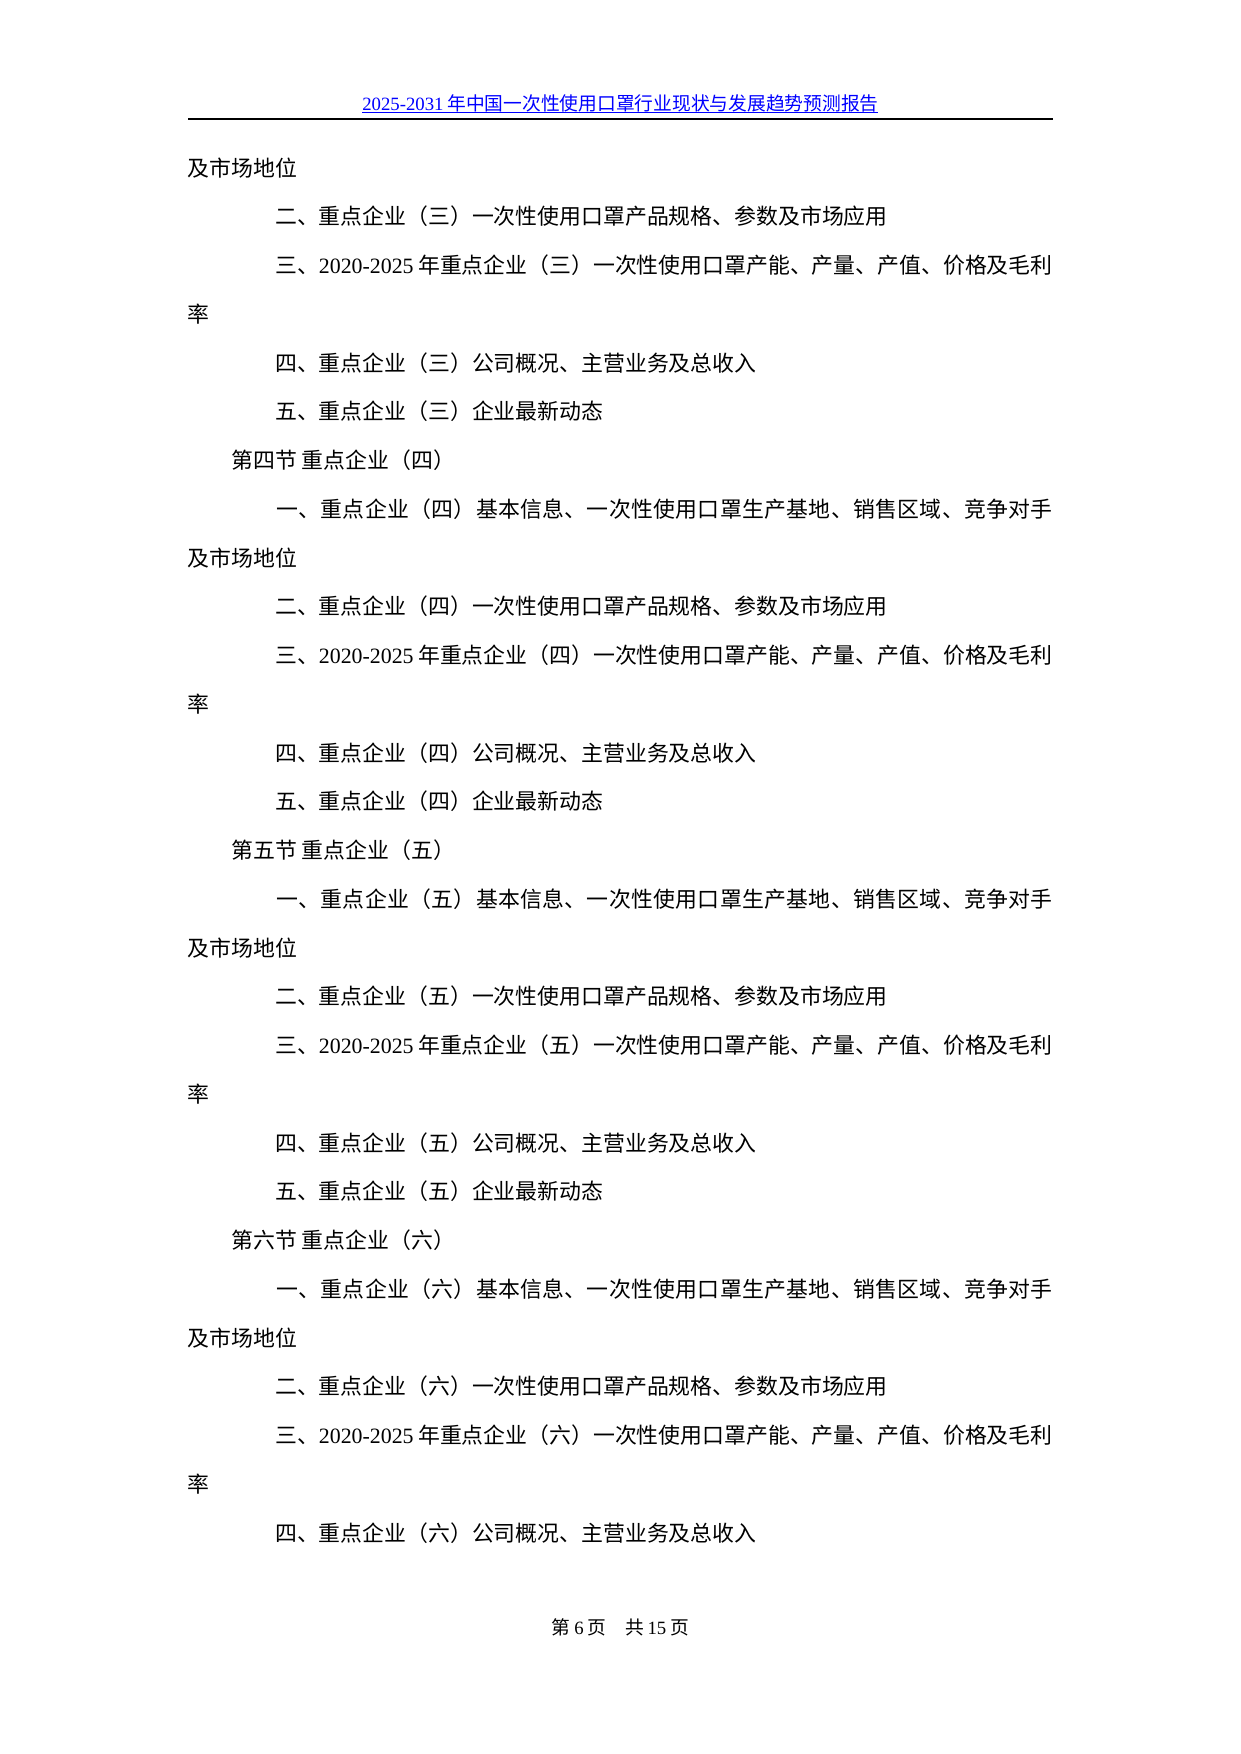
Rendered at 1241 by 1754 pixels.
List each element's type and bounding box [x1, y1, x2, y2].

text [187, 150, 1053, 1548]
